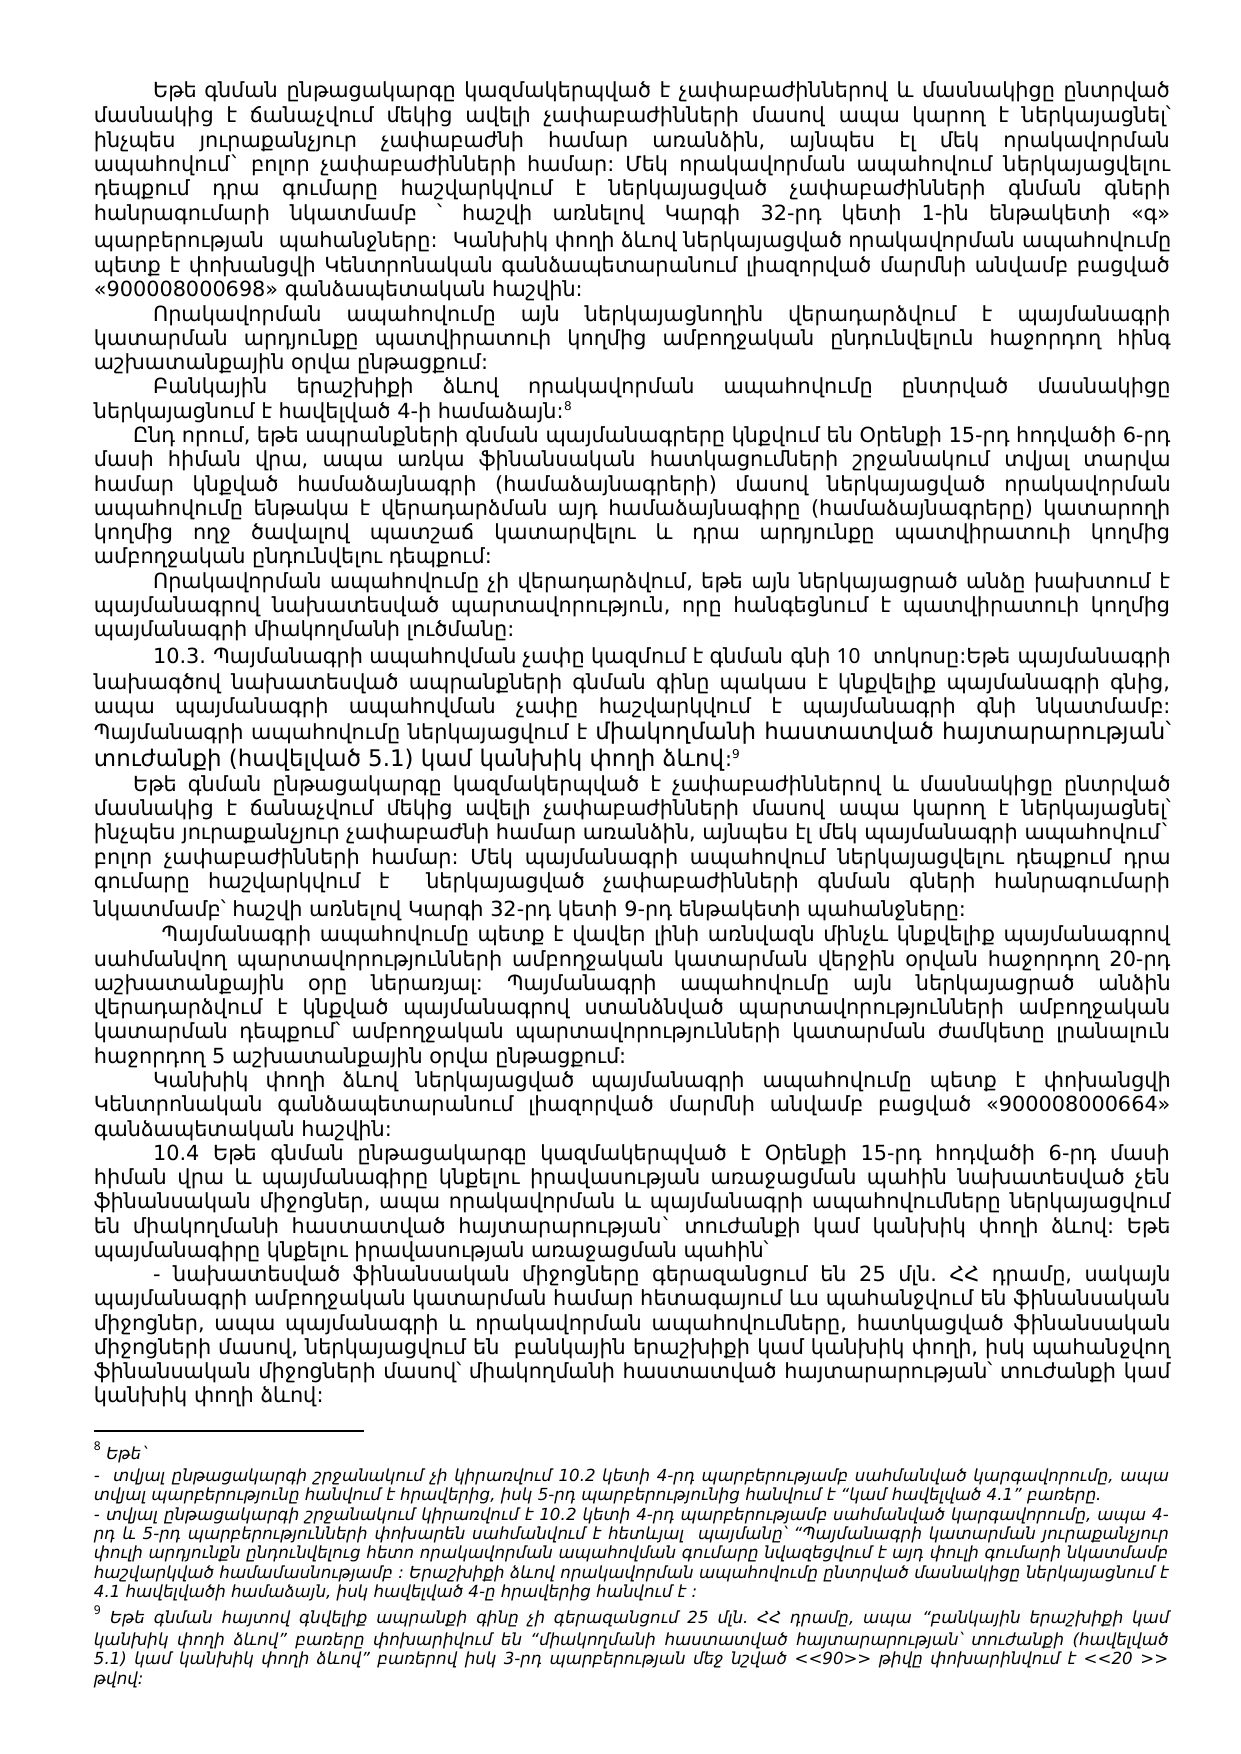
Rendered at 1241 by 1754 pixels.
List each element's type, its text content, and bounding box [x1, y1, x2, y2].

text Եթե գնման ընթացակարգը կազմակերպված է չափաբաժիններով և մասնակիցը ընտրված մասնակից է ճանաչվում մեկից ավելի չափաբաժինների մասով ապա կարող է ներկայացնել՝ ինչպես յուրաքանչյուր չափաբաժնի համար առանձին, այնպես էլ մեկ պայմանագրի ապահովում` բոլոր չափաբաժինների համար: Մեկ պայմանագրի ապահովում ներկայացվելու դեպքում դրա գումարը հաշվարկվում է ներկայացված չափաբաժինների գնման գների հանրագումարի նկատմամբ՝ հաշվի առնելով Կարգի 32-րդ կետի 9-րդ ենթակետի պահանջները: [94, 772, 1171, 922]
text Եթե գնման ընթացակարգը կազմակերպված է չափաբաժիններով և մասնակիցը ընտրված մասնակից է ճանաչվում մեկից ավելի չափաբաժինների մասով ապա կարող է ներկայացնել՝ ինչպես յուրաքանչյուր չափաբաժնի համար առանձին, այնպես էլ մեկ որակավորման ապահովում` բոլոր չափաբաժինների համար: Մեկ որակավորման ապահովում ներկայացվելու դեպքում դրա գումարը հաշվարկվում է ներկայացված չափաբաժինների գնման գների հանրագումարի նկատմամբ ՝ հաշվի առնելով Կարգի 32-րդ կետի 1-ին ենթակետի «գ» պարբերության պահանջները: Կանխիկ փողի ձևով ներկայացված որակավորման ապահովումը պետք է փոխանցվի Կենտրոնական գանձապետարանում լիազորված մարմնի անվամբ բացված «900008000698» գանձապետական հաշվին: [94, 75, 1171, 302]
text 10.4 Եթե գնման ընթացակարգը կազմակերպված է Օրենքի 15-րդ հոդվածի 6-րդ մասի հիման վրա և պայմանագիրը կնքելու իրավասության առաջացման պահին նախատեսված չեն ֆինանսական միջոցներ, ապա որակավորման և պայմանագրի ապահովումները ներկայացվում են միակողմանի հաստատված հայտարարության` տուժանքի կամ կանխիկ փողի ձևով: Եթե պայմանագիրը կնքելու իրավասության առաջացման պահին՝ [94, 1141, 1171, 1262]
text Որակավորման ապահովումը այն ներկայացնողին վերադարձվում է պայմանագրի կատարման արդյունքը պատվիրատուի կողմից ամբողջական ընդունվելուն հաջորդող հինգ աշխատանքային օրվա ընթացքում: [94, 302, 1171, 374]
text 10.3. Պայմանագրի ապահովման չափը կազմում է գնման գնի 10 տոկոսը:Եթե պայմանագրի նախագծով նախատեսված ապրանքների գնման գինը պակաս է կնքվելիք պայմանագրի գնից, ապա պայմանագրի ապահովման չափը հաշվարկվում է պայմանագրի գնի նկատմամբ: Պայմանագրի ապահովումը ներկայացվում է միակողմանի հաստատված հայտարարության՝ տուժանքի (հավելված 5.1) կամ կանխիկ փողի ձևով: [94, 642, 1171, 772]
text Ընդ որում, եթե ապրանքների գնման պայմանագրերը կնքվում են Օրենքի 15-րդ հոդվածի 6-րդ մասի հիման վրա, ապա առկա ֆինանսական հատկացումների շրջանակում տվյալ տարվա համար կնքված համաձայնագրի (համաձայնագրերի) մասով ներկայացված որակավորման ապահովումը ենթակա է վերադարձման այդ համաձայնագիրը (համաձայնագրերը) կատարողի կողմից ողջ ծավալով պատշաճ կատարվելու և դրա արդյունքը պատվիրատուի կողմից ամբողջական ընդունվելու դեպքում: [94, 423, 1171, 569]
text Բանկային երաշխիքի ձևով որակավորման ապահովումը ընտրված մասնակիցը ներկայացնում է հավելված 4-ի համաձայն: [94, 374, 1171, 423]
text - նախատեսված ֆինանսական միջոցները գերազանցում են 25 մլն. ՀՀ դրամը, սակայն պայմանագրի ամբողջական կատարման համար հետագայում ևս պահանջվում են ֆինանսական միջոցներ, ապա պայմանագրի և որակավորման ապահովումները, հատկացված ֆինանսական միջոցների մասով, ներկայացվում են բանկային երաշխիքի կամ կանխիկ փողի, իսկ պահանջվող ֆինանսական միջոցների մասով՝ միակողմանի հաստատված հայտարարության՝ տուժանքի կամ կանխիկ փողի ձևով: [94, 1262, 1171, 1408]
text Որակավորման ապահովումը չի վերադարձվում, եթե այն ներկայացրած անձը խախտում է պայմանագրով նախատեսված պարտավորություն, որը հանգեցնում է պատվիրատուի կողմից պայմանագրի միակողմանի լուծմանը: [94, 569, 1171, 642]
text Պայմանագրի ապահովումը պետք է վավեր լինի առնվազն մինչև կնքվելիք պայմանագրով սահմանվող պարտավորությունների ամբողջական կատարման վերջին օրվան հաջորդող 20-րդ աշխատանքային օրը ներառյալ: Պայմանագրի ապահովումը այն ներկայացրած անձին վերադարձվում է կնքված պայմանագրով ստանձնված պարտավորությունների ամբողջական կատարման դեպքում՝ ամբողջական պարտավորությունների կատարման ժամկետը լրանալուն հաջորդող 5 աշխատանքային օրվա ընթացքում: [94, 922, 1171, 1068]
text Կանխիկ փողի ձևով ներկայացված պայմանագրի ապահովումը պետք է փոխանցվի Կենտրոնական գանձապետարանում լիազորված մարմնի անվամբ բացված «900008000664» գանձապետական հաշվին: [94, 1068, 1171, 1141]
